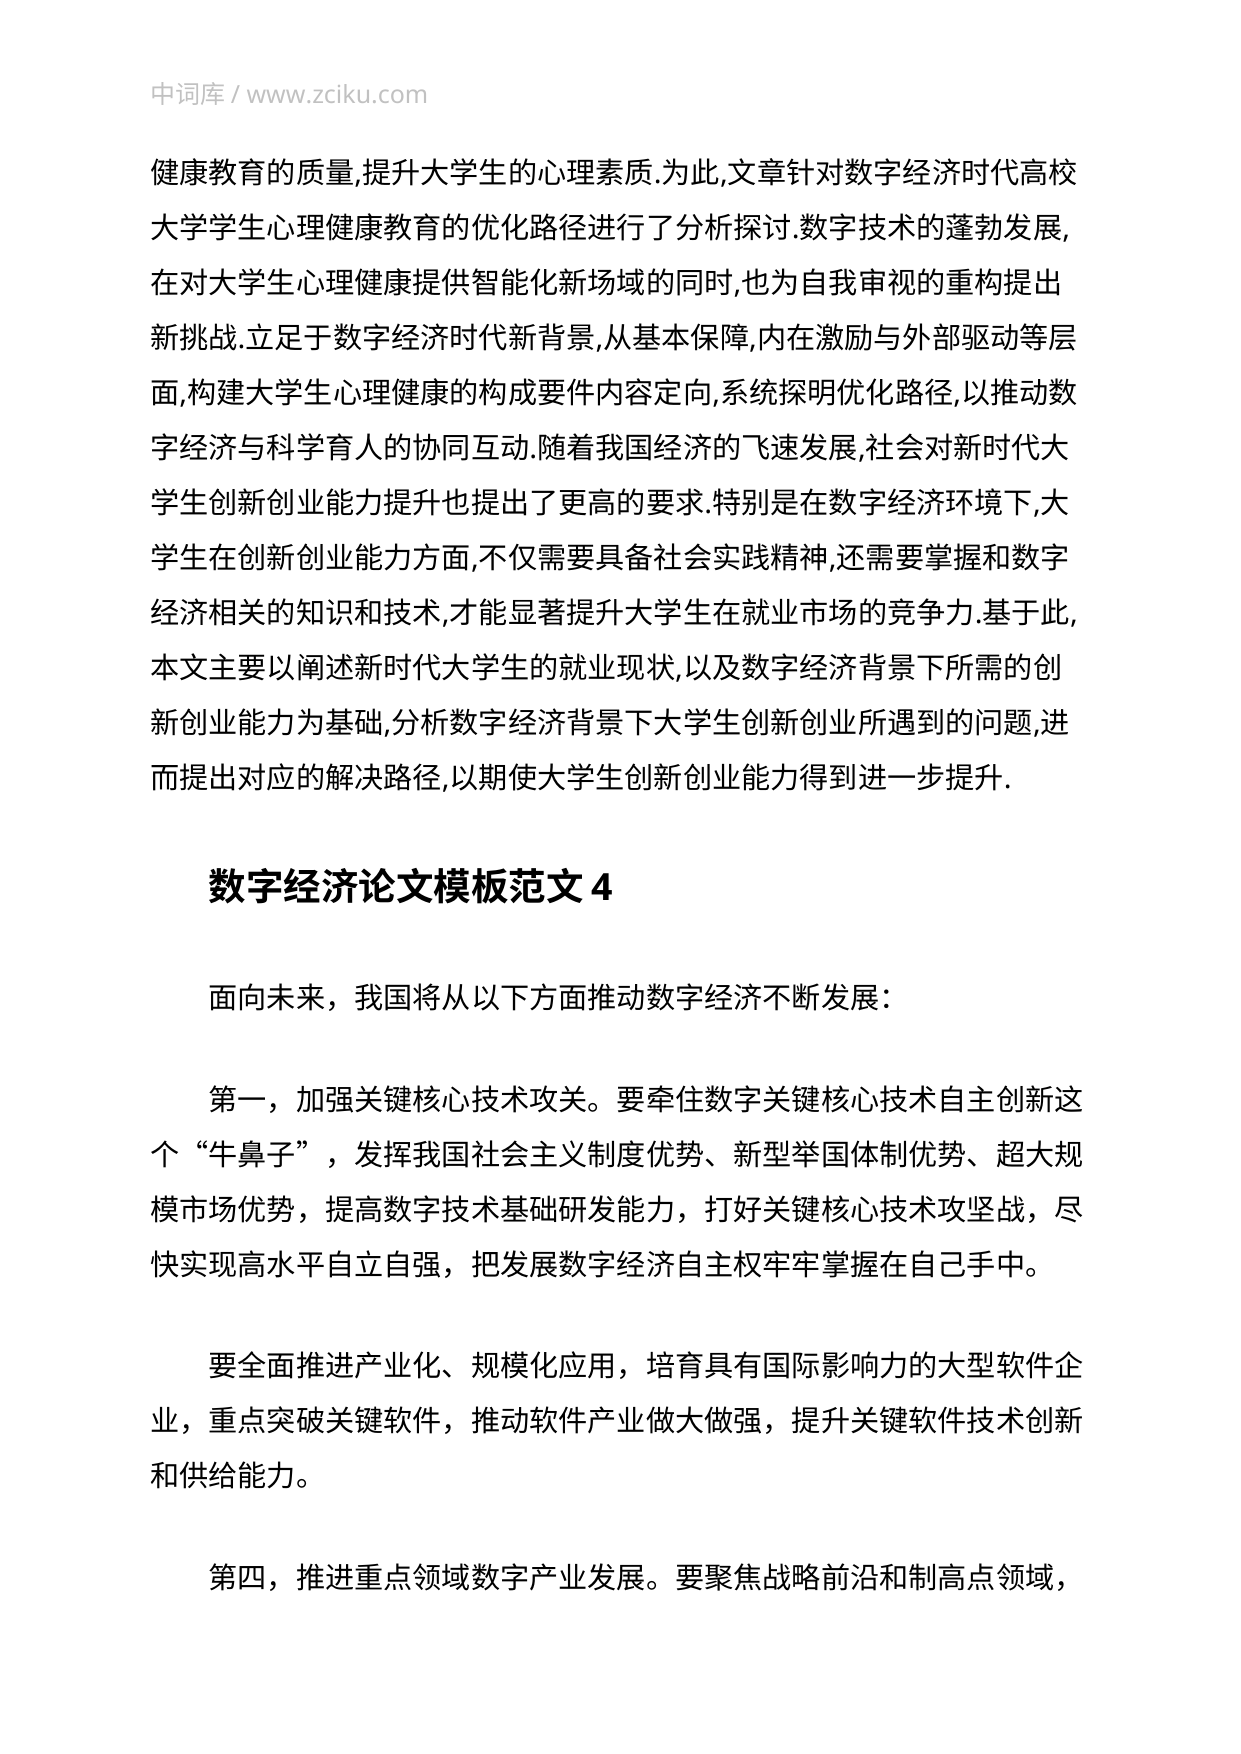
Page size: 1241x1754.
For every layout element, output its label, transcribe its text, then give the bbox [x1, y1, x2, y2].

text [150, 1554, 1090, 1597]
text 要全面推进产业化、规模化应用，培育具有国际影响力的大型软件企业，重点突破关键软件，推动软件产业做大做强，提升关键软件技术创新和供给能力。 [150, 1343, 1090, 1495]
text 面向未来，我国将从以下方面推动数字经济不断发展： [150, 974, 1090, 1017]
text 第一，加强关键核心技术攻关。要牵住数字关键核心技术自主创新这个“牛鼻子”，发挥我国社会主义制度优势、新型举国体制优势、超大规模市场优势，提高数字技术基础研发能力，打好关键核心技术攻坚战，尽快实现高水平自立自强，把发展数字经济自主权牢牢掌握在自己手中。 [150, 1076, 1090, 1283]
text 数字经济论文模板范文4 [150, 857, 1090, 911]
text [150, 150, 1090, 797]
